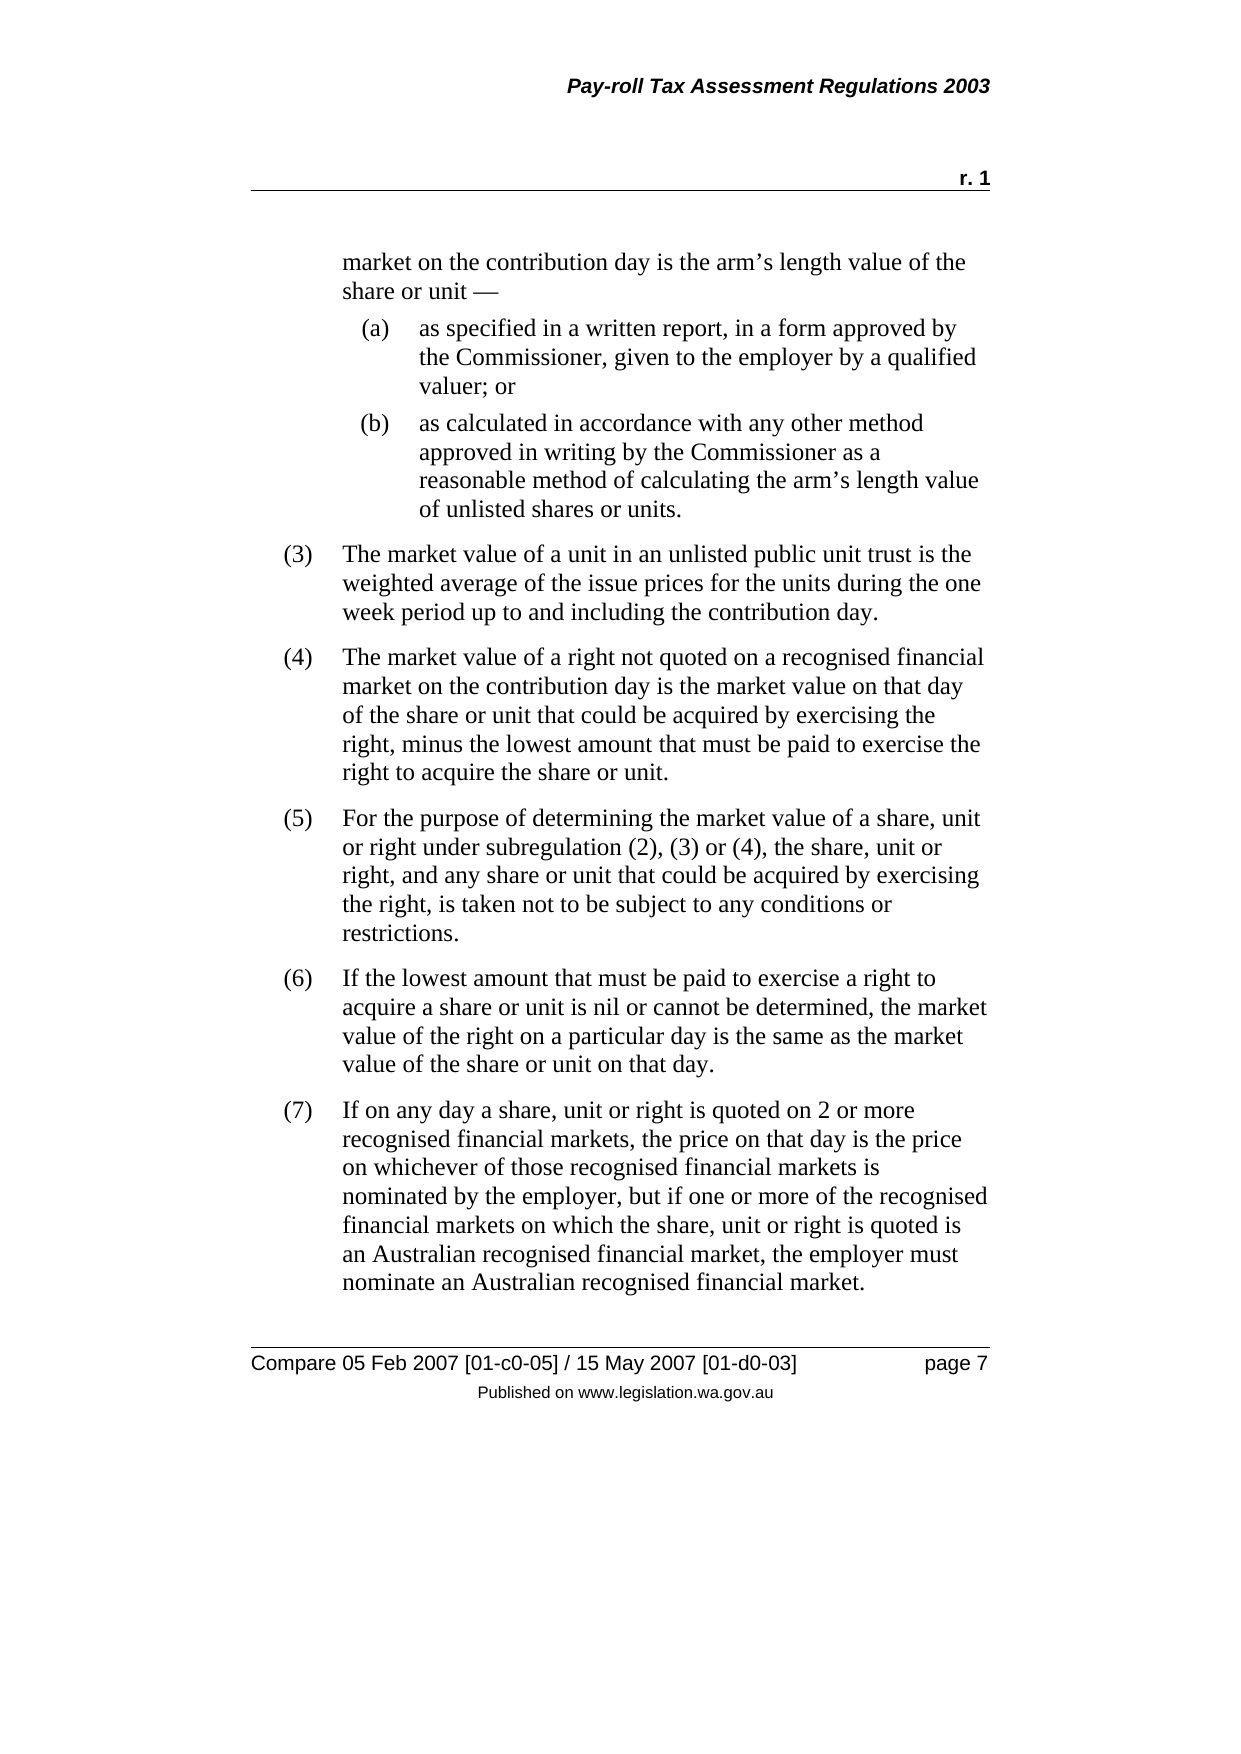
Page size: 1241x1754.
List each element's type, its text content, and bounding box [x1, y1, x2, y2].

text (b) as calculated in accordance with any other method approved in writing by the Commissioner as a reasonable method of calculating the arm’s length value of unlisted shares or units. [251, 408, 990, 523]
text (3) The market value of a unit in an unlisted public unit trust is the weighted average of the issue prices for the units during the one week period up to and including the contribution day. [251, 539, 990, 626]
text (4) The market value of a right not quoted on a recognised financial market on the contribution day is the market value on that day of the share or unit that could be acquired by exercising the right, minus the lowest amount that must be paid to exercise the right to acquire the share or unit. [251, 642, 990, 786]
text (a) as specified in a written report, in a form approved by the Commissioner, given to the employer by a qualified valuer; or [251, 313, 990, 399]
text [251, 247, 990, 305]
text (5) For the purpose of determining the market value of a share, unit or right under subregulation (2), (3) or (4), the share, unit or right, and any share or unit that could be acquired by exercising the right, is taken not to be subject to any conditions or restrictions. [251, 803, 990, 947]
text (6) If the lowest amount that must be paid to exercise a right to acquire a share or unit is nil or cannot be determined, the market value of the right on a particular day is the same as the market value of the share or unit on that day. [251, 963, 990, 1078]
text (7) If on any day a share, unit or right is quoted on 2 or more recognised financial markets, the price on that day is the price on whichever of those recognised financial markets is nominated by the employer, but if one or more of the recognised financial markets on which the share, unit or right is quoted is an Australian recognised financial market, the employer must nominate an Australian recognised financial market. [251, 1095, 990, 1296]
